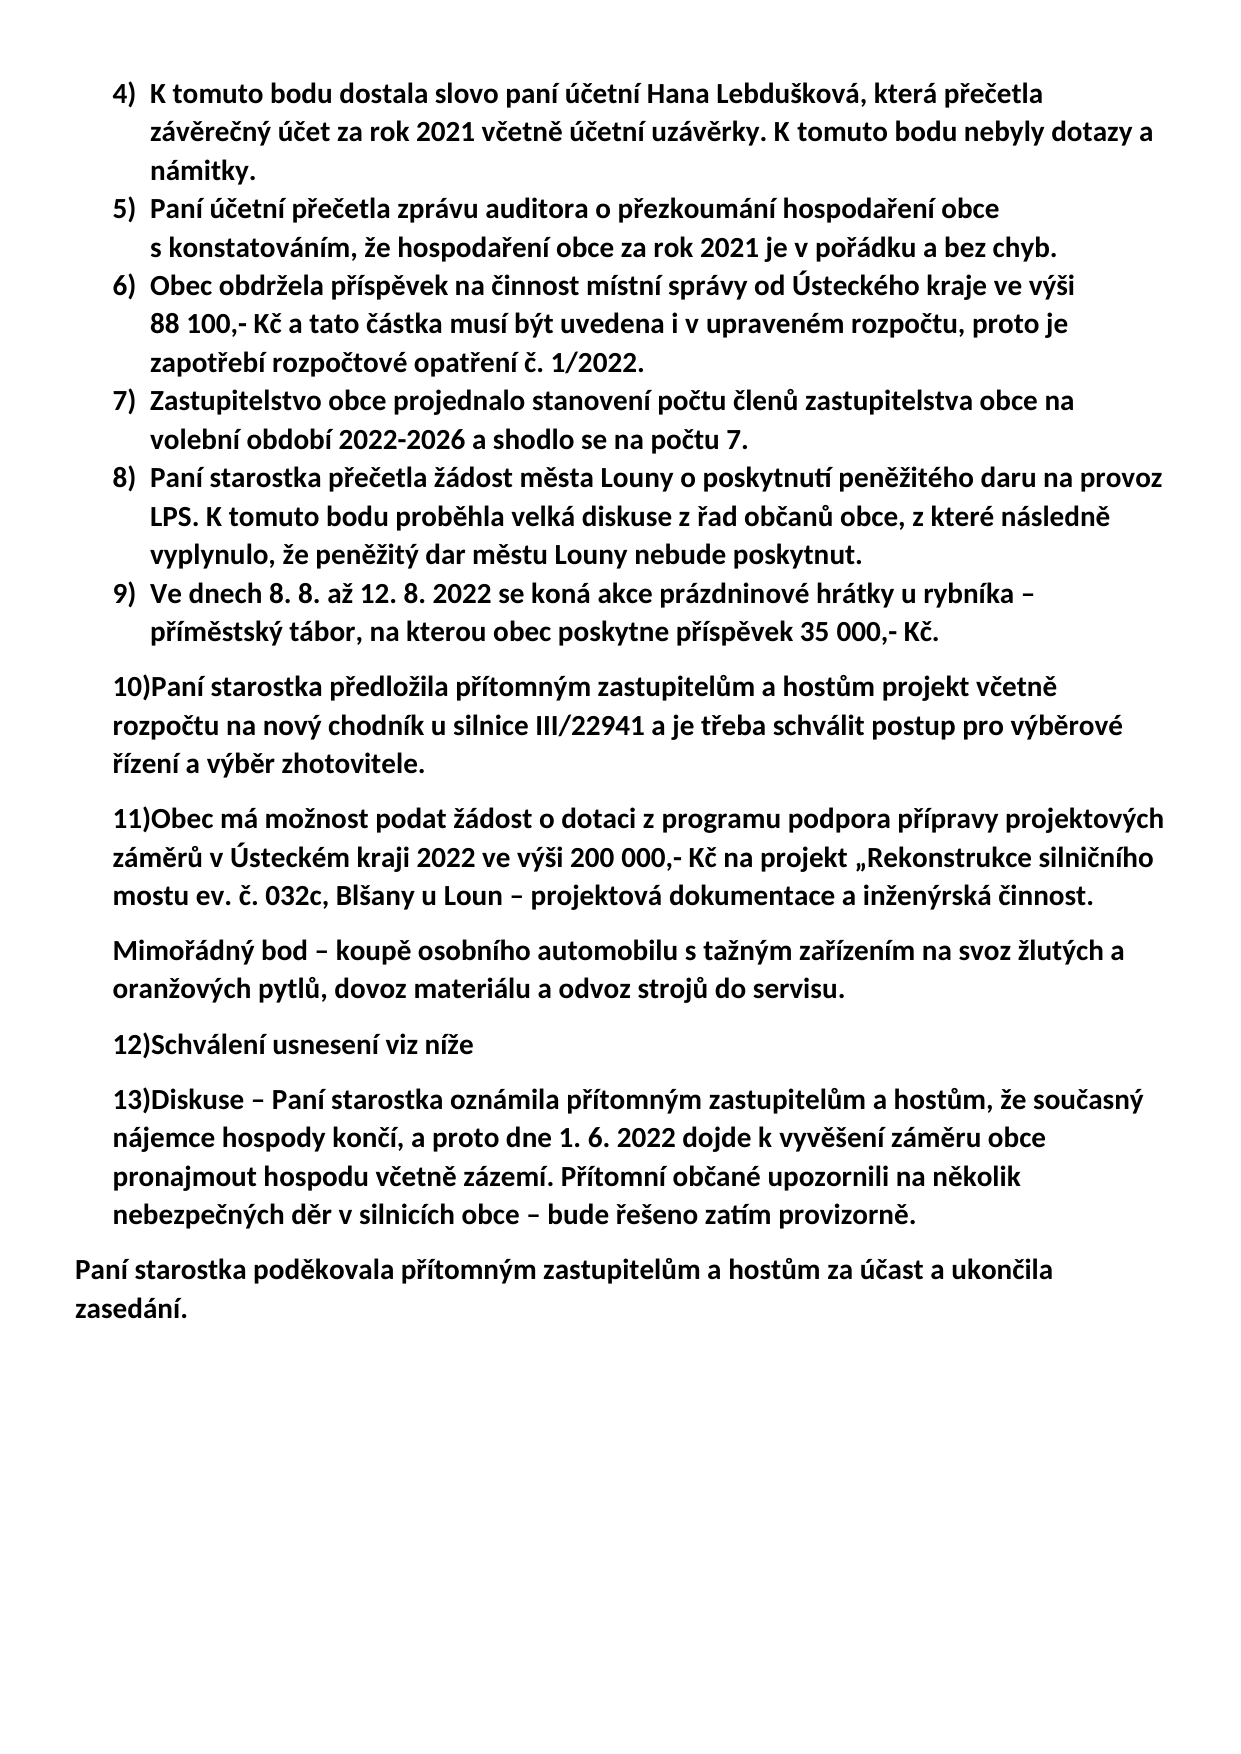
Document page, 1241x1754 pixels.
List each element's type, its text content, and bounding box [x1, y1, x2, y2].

text 13)Diskuse – Paní starostka oznámila přítomným zastupitelům a hostům, že současný nájemce hospody končí, a proto dne 1. 6. 2022 dojde k vyvěšení záměru obce pronajmout hospodu včetně zázemí. Přítomní občané upozornili na několik nebezpečných děr v silnicích obce – bude řešeno zatím provizorně. [112, 1081, 1165, 1232]
text Mimořádný bod – koupě osobního automobilu s tažným zařízením na svoz žlutých a oranžových pytlů, dovoz materiálu a odvoz strojů do servisu. [112, 932, 1165, 1006]
list Paní starostka přečetla žádost města Louny o poskytnutí peněžitého daru na provoz LPS. K tomuto bodu proběhla velká diskuse z řad občanů obce, z které následně vyplynulo, že peněžitý dar městu Louny nebude poskytnut. [112, 459, 1165, 572]
list Zastupitelstvo obce projednalo stanovení počtu členů zastupitelstva obce na volební období 2022-2026 a shodlo se na počtu 7. [112, 382, 1165, 457]
text 10)Paní starostka předložila přítomným zastupitelům a hostům projekt včetně rozpočtu na nový chodník u silnice III/22941 a je třeba schválit postup pro výběrové řízení a výběr zhotovitele. [112, 668, 1165, 781]
list Paní účetní přečetla zprávu auditora o přezkoumání hospodaření obce s konstatováním, že hospodaření obce za rok 2021 je v pořádku a bez chyb. [112, 190, 1165, 264]
list Ve dnech 8. 8. až 12. 8. 2022 se koná akce prázdninové hrátky u rybníka – příměstský tábor, na kterou obec poskytne příspěvek 35 000,- Kč. [112, 575, 1165, 649]
text 11)Obec má možnost podat žádost o dotaci z programu podpora přípravy projektových záměrů v Ústeckém kraji 2022 ve výši 200 000,- Kč na projekt „Rekonstrukce silničního mostu ev. č. 032c, Blšany u Loun – projektová dokumentace a inženýrská činnost. [112, 800, 1165, 913]
list K tomuto bodu dostala slovo paní účetní Hana Lebdušková, která přečetla závěrečný účet za rok 2021 včetně účetní uzávěrky. K tomuto bodu nebyly dotazy a námitky. [112, 75, 1165, 187]
list Obec obdržela příspěvek na činnost místní správy od Ústeckého kraje ve výši 88 100,- Kč a tato částka musí být uvedena i v upraveném rozpočtu, proto je zapotřebí rozpočtové opatření č. 1/2022. [112, 267, 1165, 380]
text Paní starostka poděkovala přítomným zastupitelům a hostům za účast a ukončila zasedání. [75, 1251, 1165, 1325]
text 12)Schválení usnesení viz níže [112, 1026, 1165, 1061]
